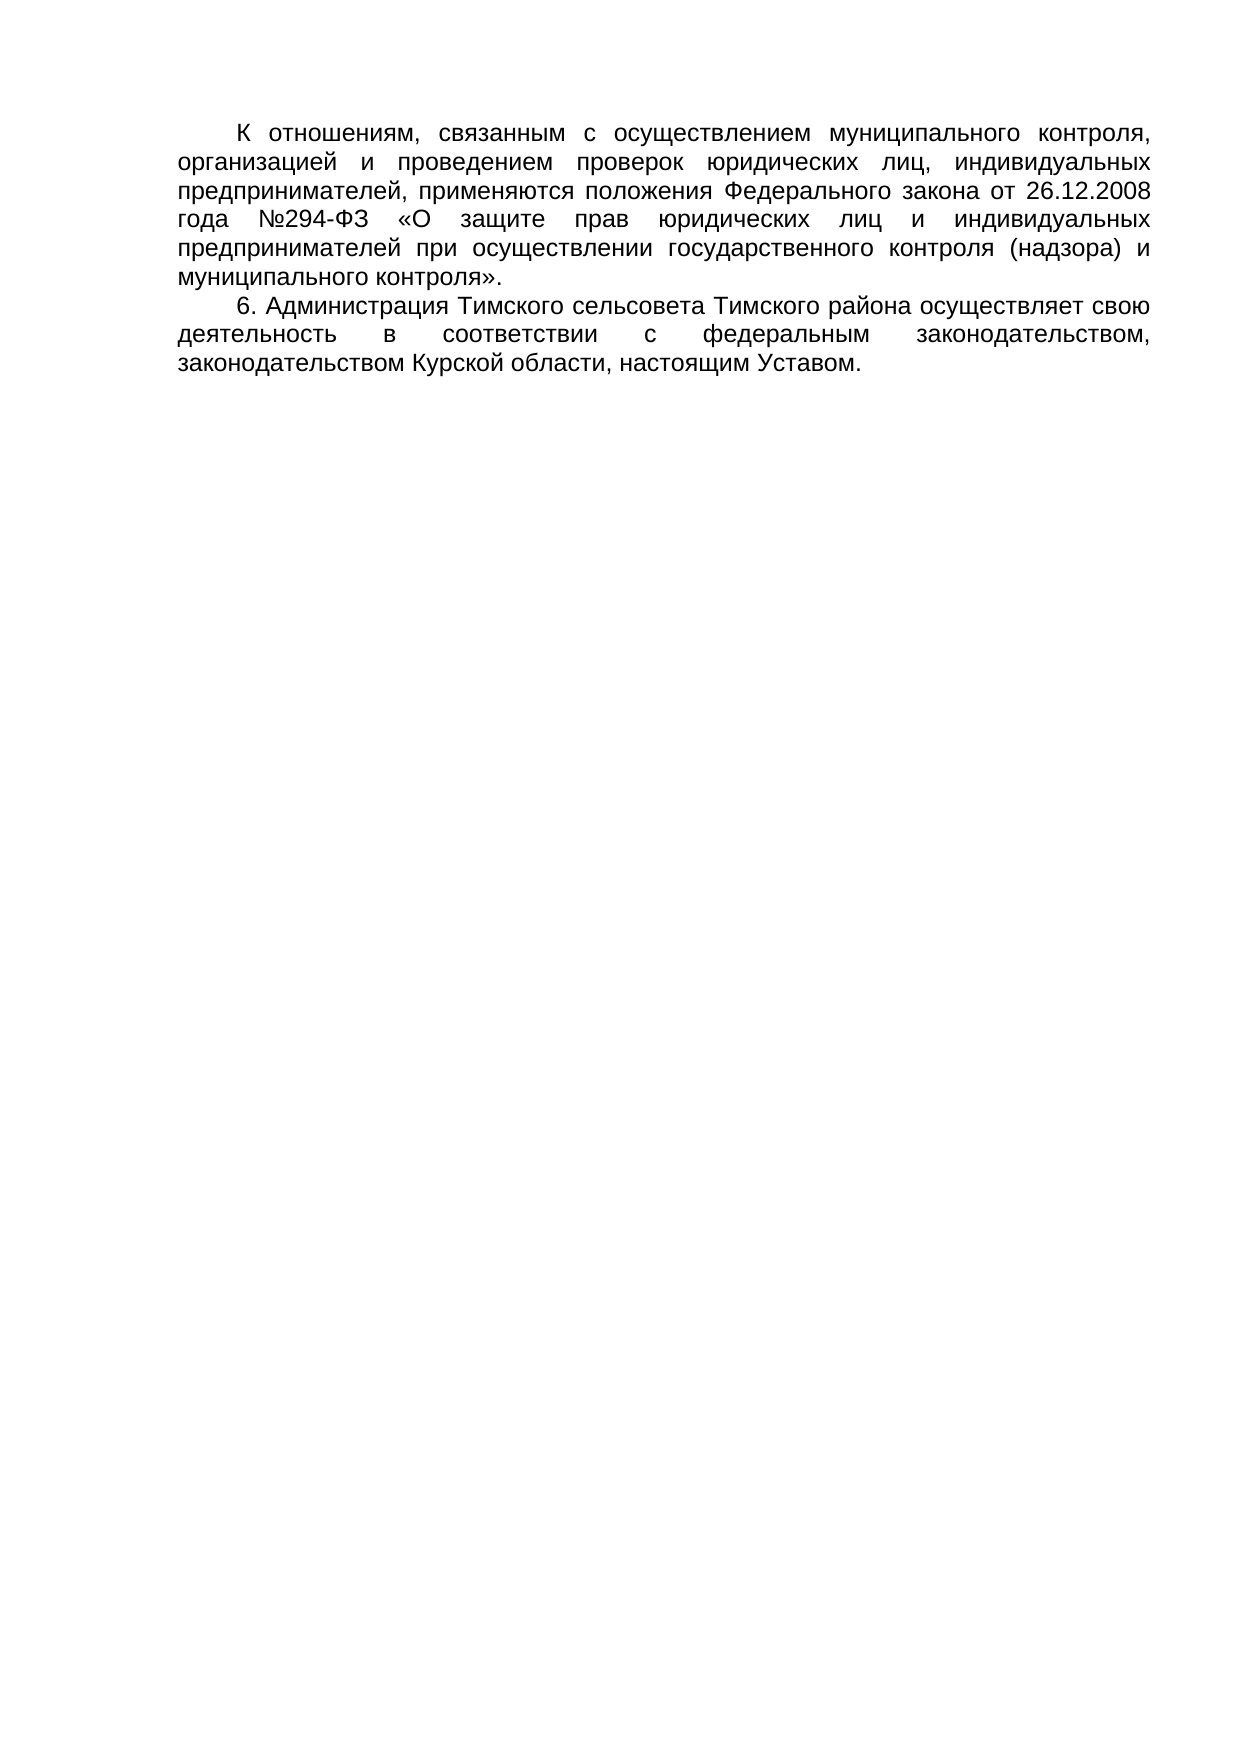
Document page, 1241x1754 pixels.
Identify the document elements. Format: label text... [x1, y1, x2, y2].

text 6. Администрация Тимского сельсовета Тимского района осуществляет свою деятельность в соответствии с федеральным законодательством, законодательством Курской области, настоящим Уставом. [177, 291, 1152, 377]
text К отношениям, связанным с осуществлением муниципального контроля, организацией и проведением проверок юридических лиц, индивидуальных предпринимателей, применяются положения Федерального закона от 26.12.2008 года №294-ФЗ «О защите прав юридических лиц и индивидуальных предпринимателей при осуществлении государственного контроля (надзора) и муниципального контроля». [177, 118, 1152, 291]
